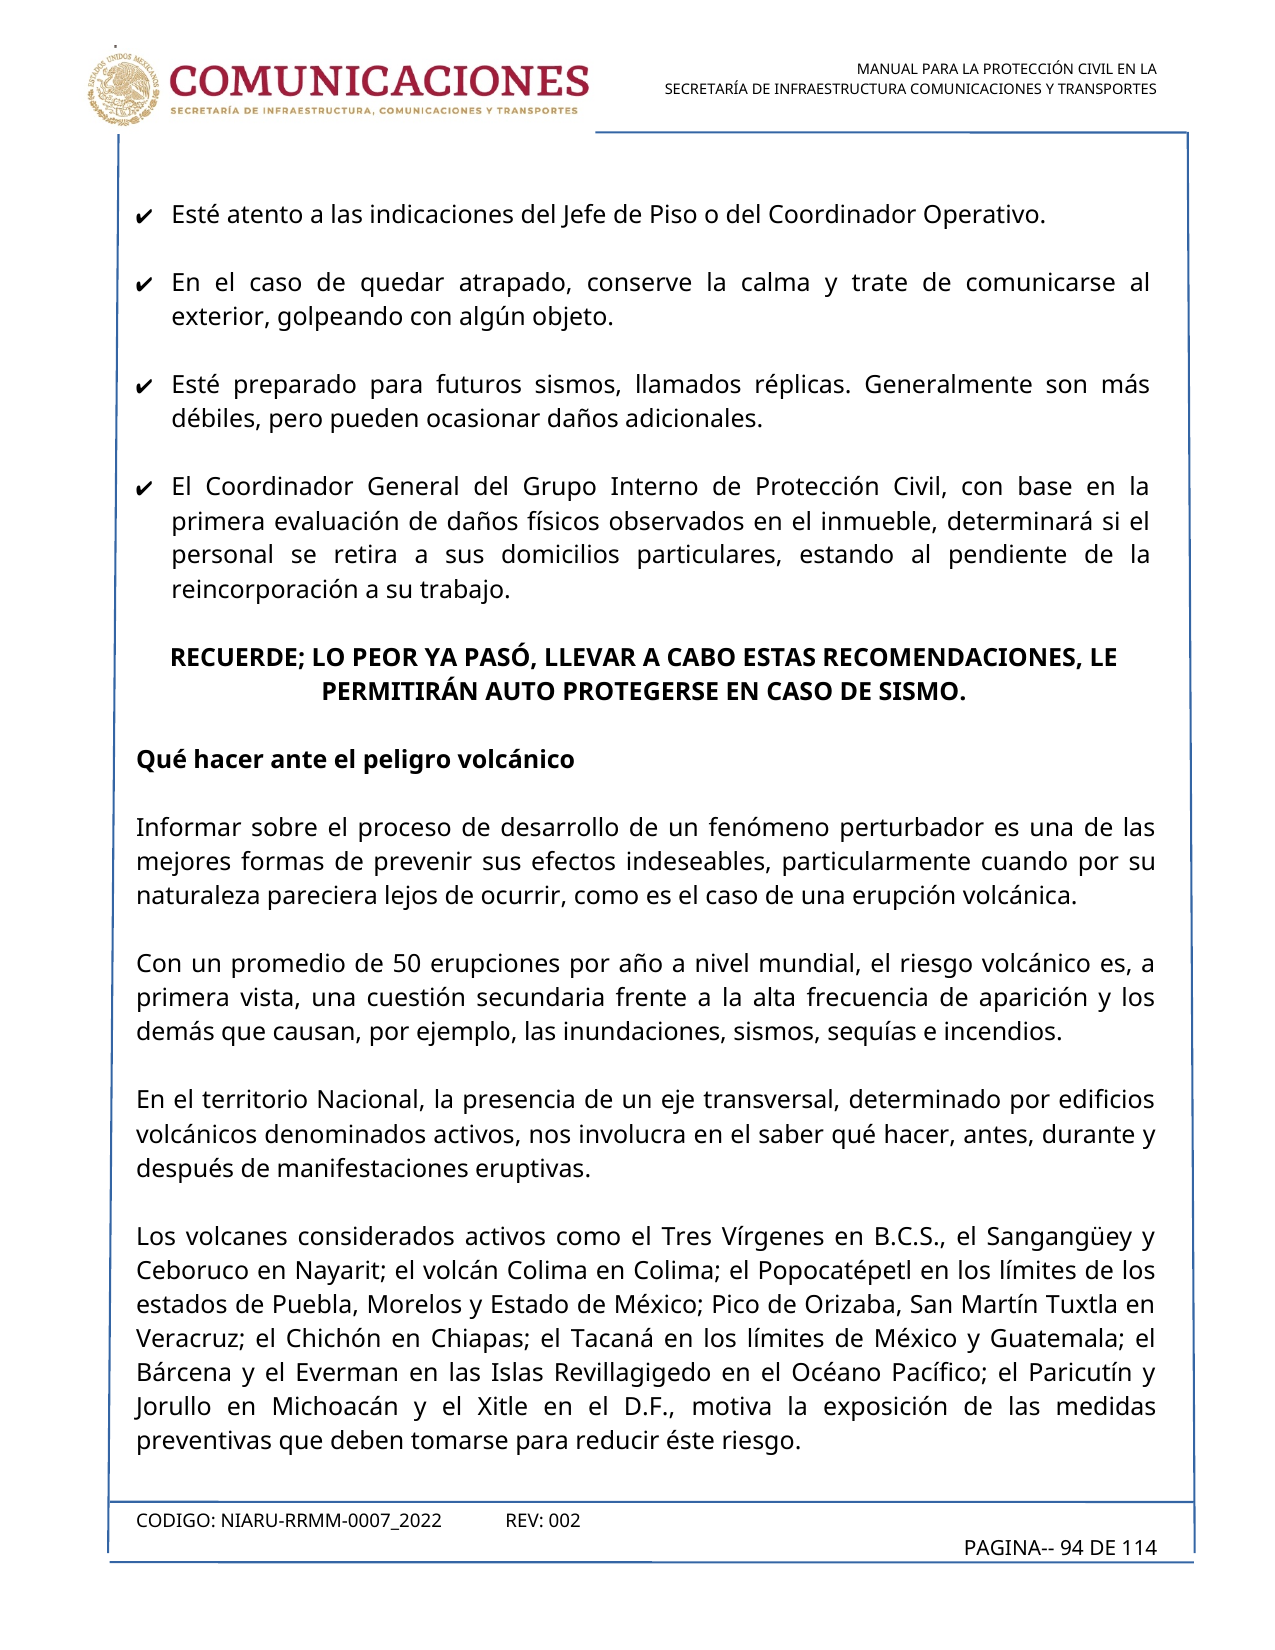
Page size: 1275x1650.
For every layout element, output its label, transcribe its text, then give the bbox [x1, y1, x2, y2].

text Qué hacer ante el peligro volcánico [136, 742, 1152, 776]
picture [78, 48, 596, 134]
text Informar sobre el proceso de desarrollo de un fenómeno perturbador es una de las mejores formas de prevenir sus efectos indeseables, particularmente cuando por su naturaleza pareciera lejos de ocurrir, como es el caso de una erupción volcánica. [136, 810, 1157, 912]
list El Coordinador General del Grupo Interno de Protección Civil, con base en la primera evaluación de daños físicos observados en el inmueble, determinará si el personal se retira a sus domicilios particulares, estando al pendiente de la reincorporación a su trabajo. [136, 469, 1152, 605]
list Esté atento a las indicaciones del Jefe de Piso o del Coordinador Operativo. [136, 197, 1152, 231]
list Esté preparado para futuros sismos, llamados réplicas. Generalmente son más débiles, pero pueden ocasionar daños adicionales. [136, 367, 1152, 435]
text Con un promedio de 50 erupciones por año a nivel mundial, el riesgo volcánico es, a primera vista, una cuestión secundaria frente a la alta frecuencia de aparición y los demás que causan, por ejemplo, las inundaciones, sismos, sequías e incendios. [136, 946, 1157, 1048]
text En el territorio Nacional, la presencia de un eje transversal, determinado por edificios volcánicos denominados activos, nos involucra en el saber qué hacer, antes, durante y después de manifestaciones eruptivas. [136, 1082, 1157, 1184]
text RECUERDE; LO PEOR YA PASÓ, LLEVAR A CABO ESTAS RECOMENDACIONES, LE PERMITIRÁN AUTO PROTEGERSE EN CASO DE SISMO. [136, 639, 1152, 707]
text Los volcanes considerados activos como el Tres Vírgenes en B.C.S., el Sangangüey y Ceboruco en Nayarit; el volcán Colima en Colima; el Popocatépetl en los límites de los estados de Puebla, Morelos y Estado de México; Pico de Orizaba, San Martín Tuxtla en Veracruz; el Chichón en Chiapas; el Tacaná en los límites de México y Guatemala; el Bárcena y el Everman en las Islas Revillagigedo en el Océano Pacífico; el Paricutín y Jorullo en Michoacán y el Xitle en el D.F., motiva la exposición de las medidas preventivas que deben tomarse para reducir éste riesgo. [136, 1218, 1157, 1457]
list En el caso de quedar atrapado, conserve la calma y trate de comunicarse al exterior, golpeando con algún objeto. [136, 265, 1152, 333]
